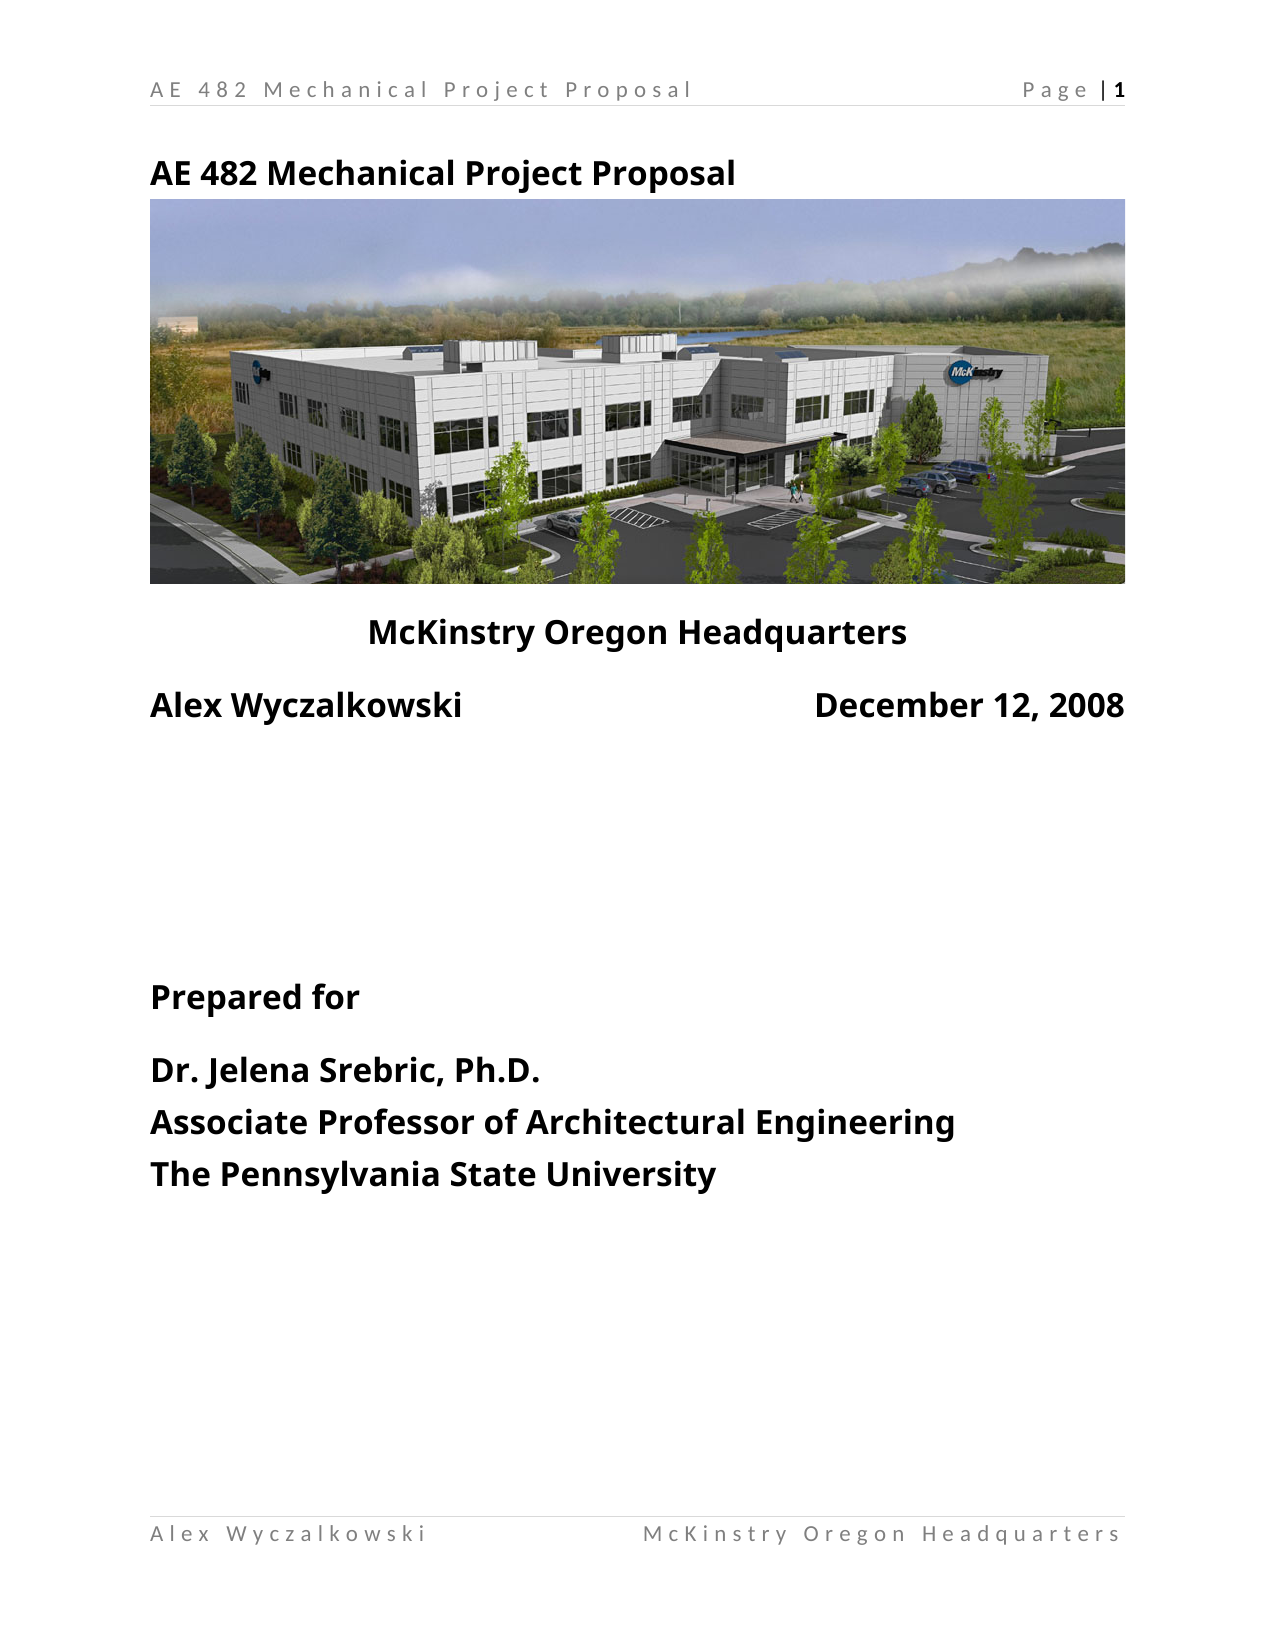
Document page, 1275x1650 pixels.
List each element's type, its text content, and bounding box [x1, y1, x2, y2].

text McKinstry Oregon Headquarters [150, 609, 1125, 654]
text AE 482 Mechanical Project Proposal [150, 150, 1125, 199]
text Dr. Jelena Srebric, Ph.D. Associate Professor of Architectural Engineering The Pennsylvania State University [150, 1047, 1125, 1197]
text Alex Wyczalkowski December 12, 2008 [150, 682, 1125, 727]
text Prepared for [150, 974, 1125, 1019]
picture [150, 199, 1125, 584]
